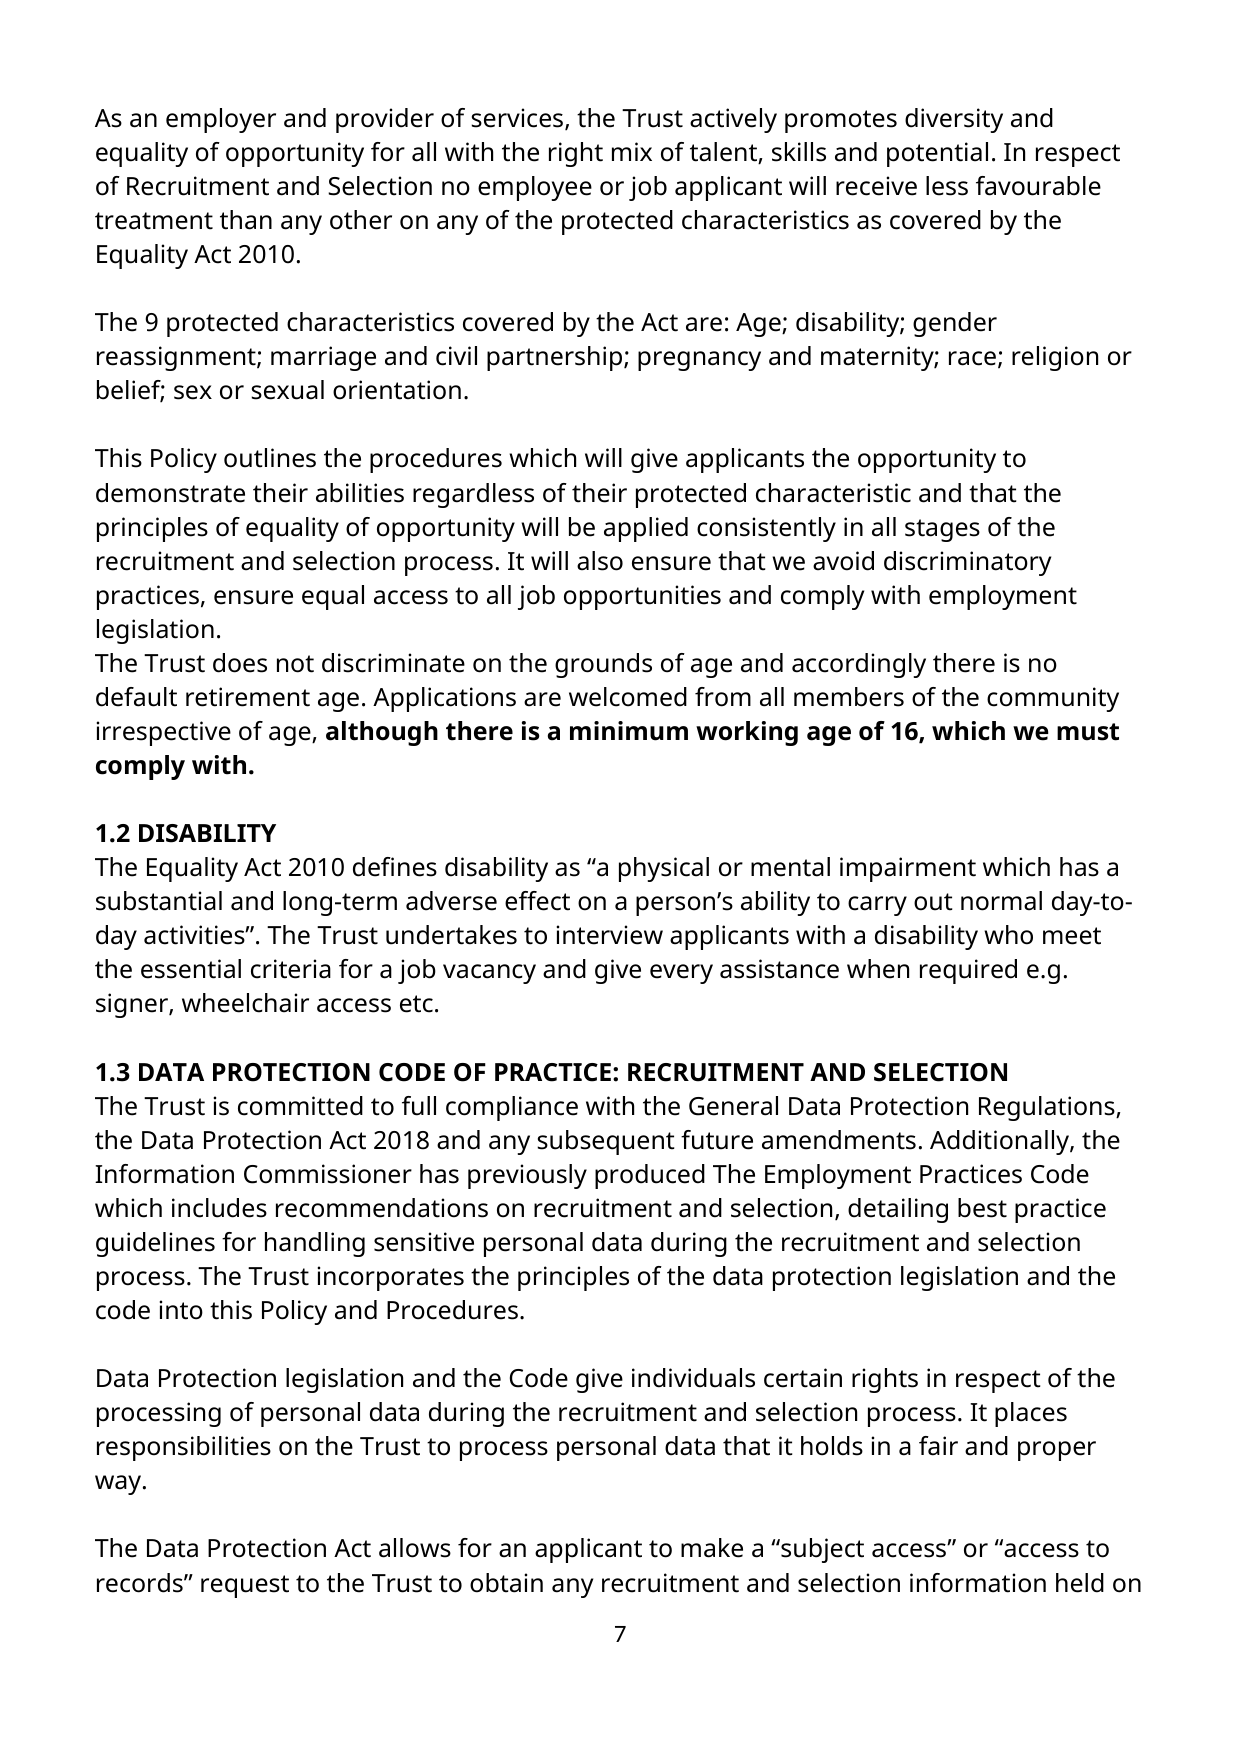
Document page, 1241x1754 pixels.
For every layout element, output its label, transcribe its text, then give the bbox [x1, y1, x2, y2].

text Data Protection legislation and the Code give individuals certain rights in respect of the processing of personal data during the recruitment and selection process. It places responsibilities on the Trust to process personal data that it holds in a fair and proper way. [94, 1361, 1146, 1497]
text As an employer and provider of services, the Trust actively promotes diversity and equality of opportunity for all with the right mix of talent, skills and potential. In respect of Recruitment and Selection no employee or job applicant will receive less favourable treatment than any other on any of the protected characteristics as covered by the Equality Act 2010. [94, 101, 1146, 271]
text The Equality Act 2010 defines disability as “a physical or mental impairment which has a substantial and long-term adverse effect on a person’s ability to carry out normal day-to-day activities”. The Trust undertakes to interview applicants with a disability who meet the essential criteria for a job vacancy and give every assistance when required e.g. signer, wheelchair access etc. [94, 850, 1146, 1020]
text The Trust is committed to full compliance with the General Data Protection Regulations, the Data Protection Act 2018 and any subsequent future amendments. Additionally, the Information Commissioner has previously produced The Employment Practices Code which includes recommendations on recruitment and selection, detailing best practice guidelines for handling sensitive personal data during the recruitment and selection process. The Trust incorporates the principles of the data protection legislation and the code into this Policy and Procedures. [94, 1088, 1146, 1327]
text 1.3 DATA PROTECTION CODE OF PRACTICE: RECRUITMENT AND SELECTION [94, 1054, 1146, 1088]
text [94, 1531, 1146, 1599]
text The Trust does not discriminate on the grounds of age and accordingly there is no default retirement age. Applications are welcomed from all members of the community irrespective of age, although there is a minimum working age of 16, which we must comply with. [94, 646, 1146, 782]
text The 9 protected characteristics covered by the Act are: Age; disability; gender reassignment; marriage and civil partnership; pregnancy and maternity; race; religion or belief; sex or sexual orientation. [94, 305, 1146, 407]
text 1.2 DISABILITY [94, 816, 1146, 850]
text This Policy outlines the procedures which will give applicants the opportunity to demonstrate their abilities regardless of their protected characteristic and that the principles of equality of opportunity will be applied consistently in all stages of the recruitment and selection process. It will also ensure that we avoid discriminatory practices, ensure equal access to all job opportunities and comply with employment legislation. [94, 441, 1146, 646]
